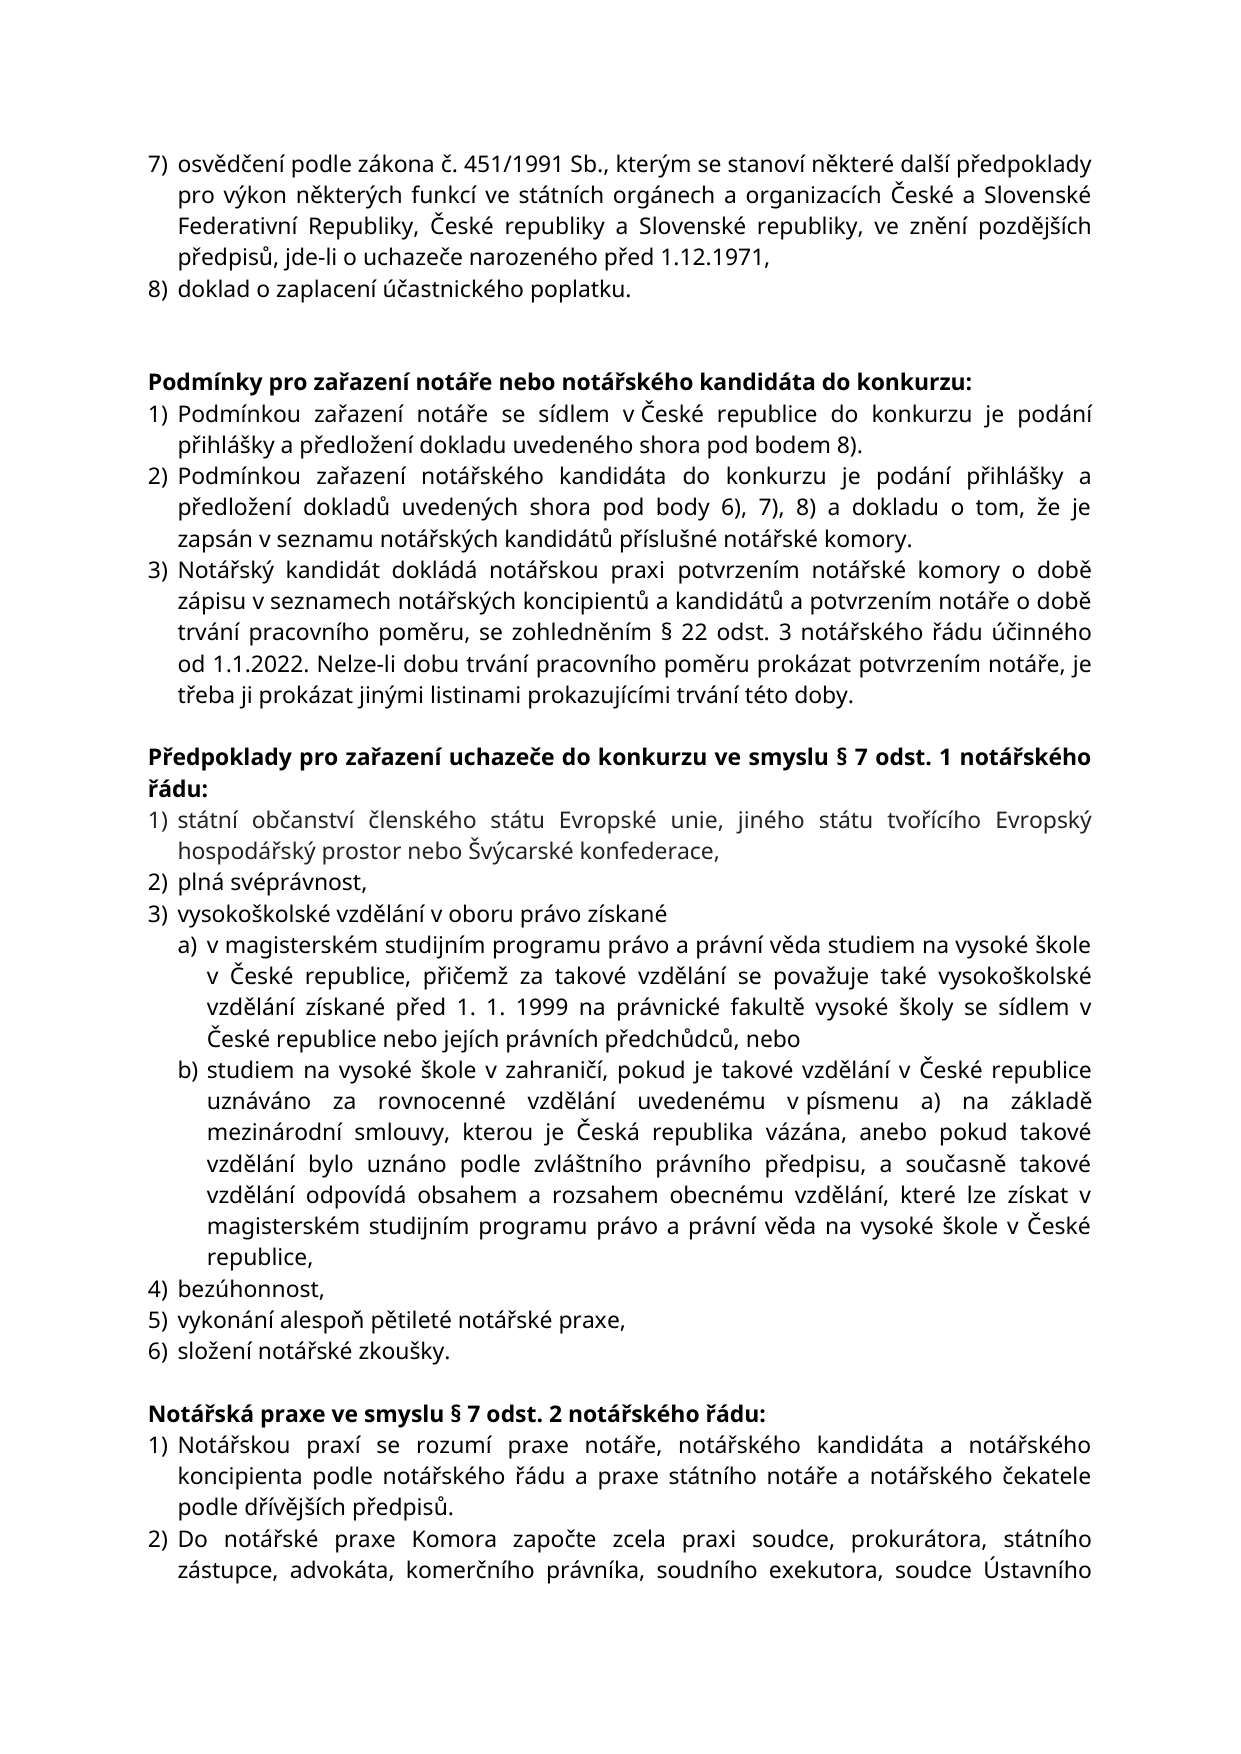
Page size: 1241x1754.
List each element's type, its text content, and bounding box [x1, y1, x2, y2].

list Notářský kandidát dokládá notářskou praxi potvrzením notářské komory o době zápisu v seznamech notářských koncipientů a kandidátů a potvrzením notáře o době trvání pracovního poměru, se zohledněním § 22 odst. 3 notářského řádu účinného od 1.1.2022. Nelze-li dobu trvání pracovního poměru prokázat potvrzením notáře, je třeba ji prokázat jinými listinami prokazujícími trvání této doby. [148, 554, 1093, 710]
text Notářská praxe ve smyslu § 7 odst. 2 notářského řádu: [148, 1398, 1093, 1429]
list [148, 1523, 1093, 1585]
list Notářskou praxí se rozumí praxe notáře, notářského kandidáta a notářského koncipienta podle notářského řádu a praxe státního notáře a notářského čekatele podle dřívějších předpisů. [148, 1429, 1093, 1523]
text Předpoklady pro zařazení uchazeče do konkurzu ve smyslu § 7 odst. 1 notářského řádu: [148, 741, 1093, 804]
list doklad o zaplacení účastnického poplatku. [148, 273, 1093, 304]
list vykonání alespoň pětileté notářské praxe, [148, 1304, 1093, 1335]
list složení notářské zkoušky. [148, 1335, 1093, 1366]
list osvědčení podle zákona č. 451/1991 Sb., kterým se stanoví některé další předpoklady pro výkon některých funkcí ve státních orgánech a organizacích České a Slovenské Federativní Republiky, České republiky a Slovenské republiky, ve znění pozdějších předpisů, jde-li o uchazeče narozeného před 1.12.1971, [148, 148, 1093, 273]
list státní občanství členského státu Evropské unie, jiného státu tvořícího Evropský hospodářský prostor nebo Švýcarské konfederace, [148, 804, 1093, 866]
list Podmínkou zařazení notáře se sídlem v České republice do konkurzu je podání přihlášky a předložení dokladu uvedeného shora pod bodem 8). [148, 398, 1093, 460]
list plná svéprávnost, [148, 866, 1093, 898]
list Podmínkou zařazení notářského kandidáta do konkurzu je podání přihlášky a předložení dokladů uvedených shora pod body 6), 7), 8) a dokladu o tom, že je zapsán v seznamu notářských kandidátů příslušné notářské komory. [148, 460, 1093, 554]
list bezúhonnost, [148, 1273, 1093, 1304]
list v magisterském studijním programu právo a právní věda studiem na vysoké škole v České republice, přičemž za takové vzdělání se považuje také vysokoškolské vzdělání získané před 1. 1. 1999 na právnické fakultě vysoké školy se sídlem v České republice nebo jejích právních předchůdců, nebo [177, 929, 1093, 1054]
list vysokoškolské vzdělání v oboru právo získané [148, 898, 1093, 929]
list studiem na vysoké škole v zahraničí, pokud je takové vzdělání v České republice uznáváno za rovnocenné vzdělání uvedenému v písmenu a) na základě mezinárodní smlouvy, kterou je Česká republika vázána, anebo pokud takové vzdělání bylo uznáno podle zvláštního právního předpisu, a současně takové vzdělání odpovídá obsahem a rozsahem obecnému vzdělání, které lze získat v magisterském studijním programu právo a právní věda na vysoké škole v České republice, [177, 1054, 1093, 1273]
text Podmínky pro zařazení notáře nebo notářského kandidáta do konkurzu: [148, 366, 1093, 398]
